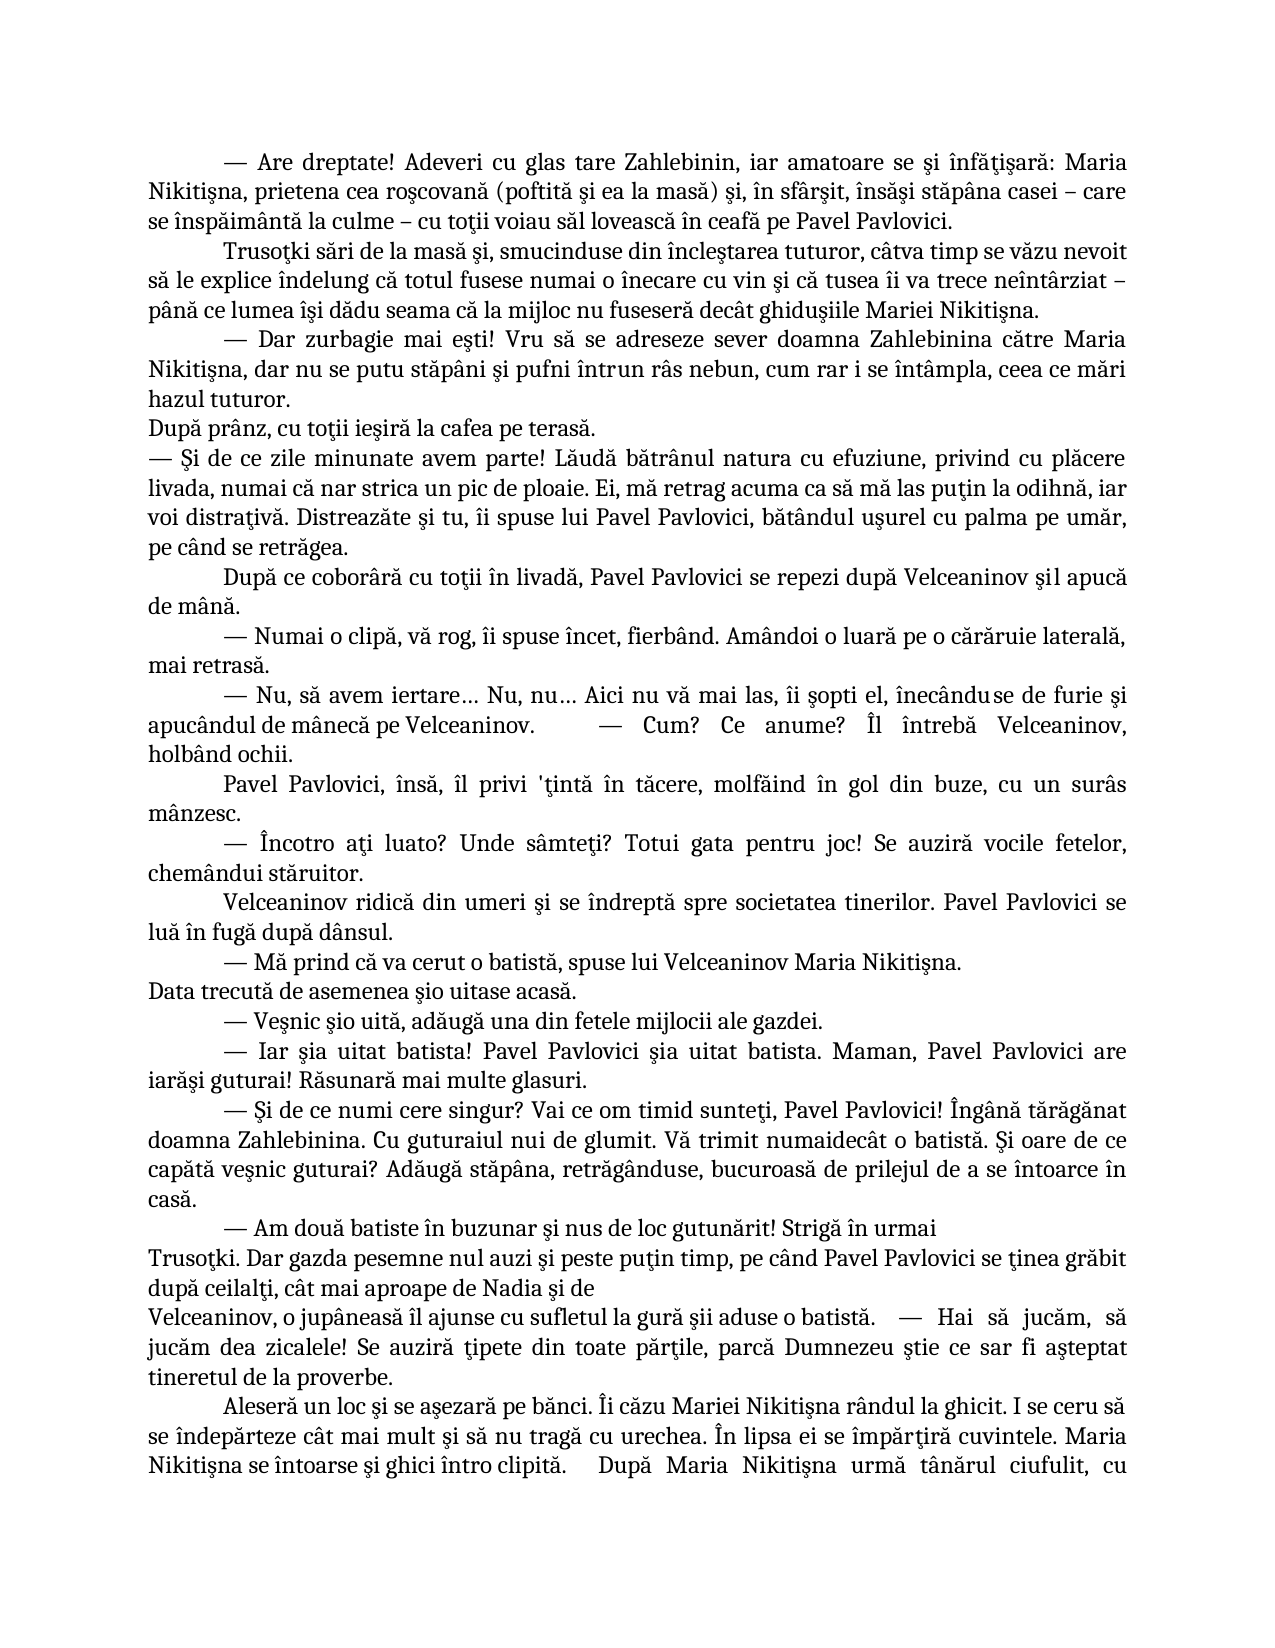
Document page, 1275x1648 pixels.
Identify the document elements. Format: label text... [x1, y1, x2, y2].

text — Dar zurbagie mai eşti! Vru să se adreseze sever doamna Zahlebinina către Maria Nikitişna, dar nu se putu stăpâni şi pufni într­un râs nebun, cum rar i se întâmpla, ceea ce mări hazul tuturor. [148, 325, 1127, 413]
text — Are dreptate! Adeveri cu glas tare Zahlebinin, iar amatoare se şi înfăţişară: Maria Nikitişna, prietena cea roşcovană (poftită şi ea la masă) şi, în sfârşit, însăşi stăpâna casei – care se înspăimântă la culme – cu toţii voiau să­l lovească în ceafă pe Pavel Pavlovici. [148, 148, 1127, 236]
text — Nu, să avem iertare… Nu, nu… Aici nu vă mai las, îi şopti el, înecându­se de furie şi apucându­l de mânecă pe Velceaninov. — Cum? Ce anume? Îl întrebă Velceaninov, holbând ochii. [148, 681, 1127, 769]
text Trusoţki sări de la masă şi, smucindu­se din încleştarea tuturor, câtva timp se văzu nevoit să le explice îndelung că totul fusese numai o înecare cu vin şi că tusea îi va trece neîntârziat – până ce lumea îşi dădu seama că la mijloc nu fuseseră decât ghiduşiile Mariei Nikitişna. [148, 237, 1127, 324]
text După prânz, cu toţii ieşiră la cafea pe terasă. [148, 414, 1127, 443]
text — Iar şi­a uitat batista! Pavel Pavlovici şi­a uitat batista. Maman, Pavel Pavlovici are iarăşi guturai! Răsunară mai multe glasuri. [148, 1037, 1127, 1095]
text Pavel Pavlovici, însă, îl privi 'ţintă în tăcere, molfăind în gol din buze, cu un surâs mânzesc. [148, 770, 1127, 828]
text Velceaninov ridică din umeri şi se îndreptă spre societatea tinerilor. Pavel Pavlovici se luă în fugă după dânsul. [148, 888, 1127, 947]
text Trusoţki. Dar gazda pesemne nu­l auzi şi peste puţin timp, pe când Pavel Pavlovici se ţinea grăbit după ceilalţi, cât mai aproape de Nadia şi de [148, 1244, 1127, 1302]
text — Am două batiste în buzunar şi nu­s de loc gutunărit! Strigă în urma­i [148, 1214, 1127, 1243]
text — Încotro aţi luat­o? Unde sâmteţi? Totu­i gata pentru joc! Se auziră vocile fetelor, chemându­i stăruitor. [148, 829, 1127, 887]
text — Şi de ce nu­mi cere singur? Vai ce om timid sunteţi, Pavel Pavlovici! Îngână tărăgănat doamna Zahlebinina. Cu guturaiul nu­i de glumit. Vă trimit numaidecât o batistă. Şi oare de ce capătă veşnic guturai? Adăugă stăpâna, retrăgându­se, bucuroasă de prilejul de a se întoarce în casă. [148, 1096, 1127, 1213]
text Velceaninov, o jupâneasă îl ajunse cu sufletul la gură şi­i aduse o batistă. — Hai să jucăm, să jucăm de­a zicalele! Se auziră ţipete din toate părţile, parcă Dumnezeu ştie ce s­ar fi aşteptat tineretul de la proverbe. [148, 1303, 1127, 1391]
text — Numai o clipă, vă rog, îi spuse încet, fierbând. Amândoi o luară pe o cărăruie laterală, mai retrasă. [148, 622, 1127, 680]
text — Şi de ce zile minunate avem parte! Lăudă bătrânul natura cu efuziune, privind cu plăcere livada, numai că n­ar strica un pic de ploaie. Ei, mă retrag acuma ca să mă las puţin la odihnă, iar voi distraţi­vă. Distrează­te şi tu, îi spuse lui Pavel Pavlovici, bătându­l uşurel cu palma pe umăr, pe când se retrăgea. [148, 444, 1127, 561]
text — Mă prind că v­a cerut o batistă, spuse lui Velceaninov Maria Nikitişna. [148, 948, 1127, 976]
text După ce coborâră cu toţii în livadă, Pavel Pavlovici se repezi după Velceaninov şi­l apucă de mână. [148, 562, 1127, 621]
text — Veşnic şi­o uită, adăugă una din fetele mijlocii ale gazdei. [148, 1007, 1127, 1036]
text Data trecută de asemenea şi­o uitase acasă. [148, 977, 1127, 1006]
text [148, 1392, 1127, 1480]
